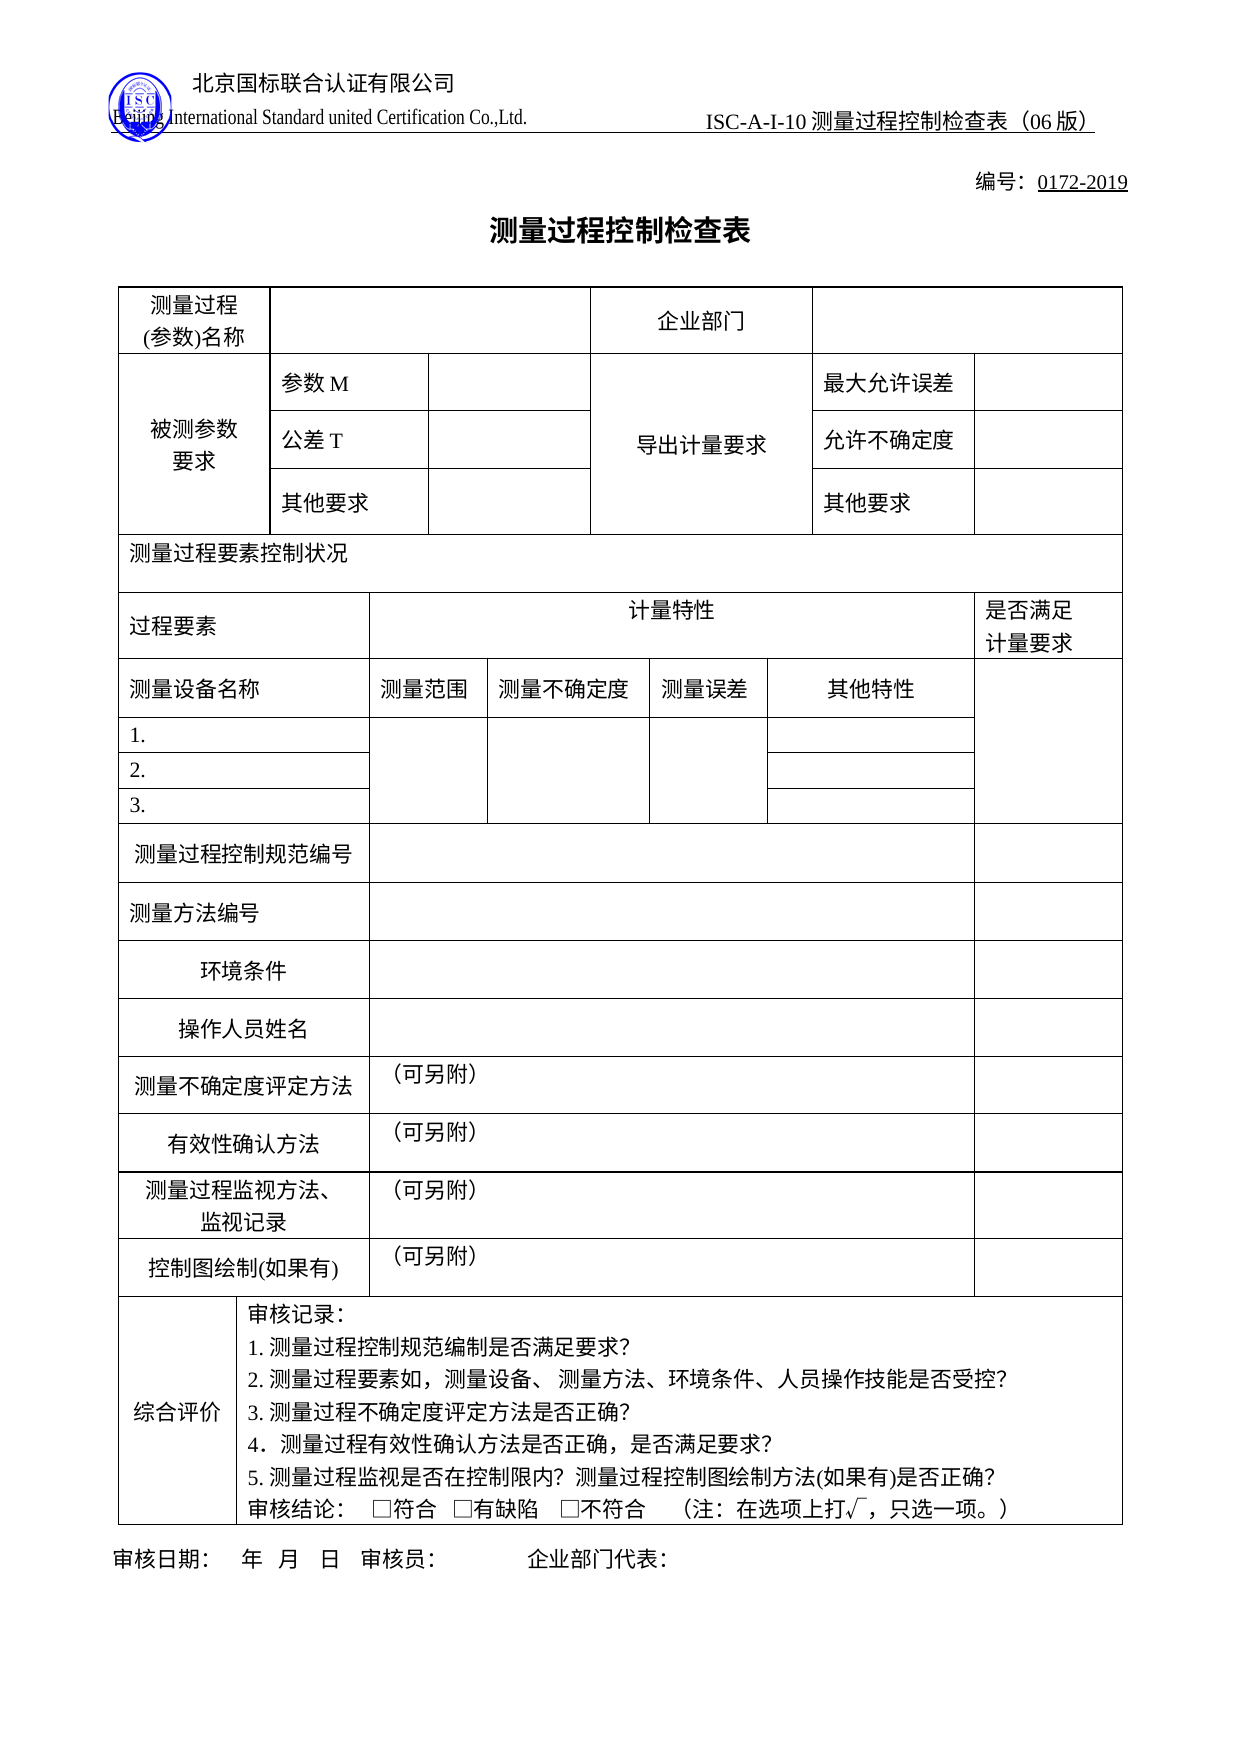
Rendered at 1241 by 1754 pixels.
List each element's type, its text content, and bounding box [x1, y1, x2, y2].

table_cell [975, 1057, 1122, 1113]
table_cell [650, 718, 767, 823]
table_cell 其他要求 [813, 469, 974, 534]
table_cell [975, 469, 1122, 534]
table_cell 参数M [271, 354, 428, 410]
table_cell [975, 883, 1122, 940]
table_cell [429, 469, 590, 534]
table_header [271, 288, 590, 352]
table_cell （可另附） [370, 1057, 974, 1113]
table_cell [975, 824, 1122, 882]
table_cell 是否满足 计量要求 [975, 593, 1122, 658]
table_cell 测量不确定度 [488, 659, 649, 717]
table_cell 有效性确认方法 [119, 1114, 369, 1171]
table_cell [370, 941, 974, 998]
table_cell （可另附） [370, 1114, 974, 1171]
table_cell 测量范围 [370, 659, 487, 717]
table_cell [768, 718, 974, 752]
table_cell 公差T [271, 411, 428, 468]
table_cell 其他特性 [768, 659, 974, 717]
table_cell [429, 354, 590, 410]
table_cell 测量过程要素控制状况 [119, 535, 1122, 592]
table_cell 测量设备名称 [119, 659, 369, 717]
table_cell 允许不确定度 [813, 411, 974, 468]
table_cell 3. [119, 789, 369, 823]
table_cell [975, 941, 1122, 998]
text 审核日期： 年 月 日 审核员： 企业部门代表： [112, 1542, 1128, 1574]
text 测量过程控制检查表 [112, 196, 1128, 261]
table_cell [370, 999, 974, 1056]
table_cell [975, 1114, 1122, 1171]
table_cell 2. [119, 753, 369, 788]
table_cell 测量过程监视方法、 监视记录 [119, 1173, 369, 1237]
table_cell [370, 883, 974, 940]
table_cell [488, 718, 649, 823]
table_cell [975, 411, 1122, 468]
table_header [813, 288, 1122, 352]
table_cell [370, 718, 487, 823]
table_cell 过程要素 [119, 593, 369, 658]
table_cell 其他要求 [271, 469, 428, 534]
table_cell [975, 659, 1122, 823]
table_cell [975, 1173, 1122, 1237]
table_cell [975, 999, 1122, 1056]
table_cell 审核记录： 1. 测量过程控制规范编制是否满足要求？ 2. 测量过程要素如，测量设备、 测量方法、环境条件、人员操作技能是否受控？ 3. 测量过程不确定度评定方法是否正确？ 4．测量过程有效性确认方法是否正确，是否满足要求？ 5. 测量过程监视是否在控制限内？测量过程控制图绘制方法(如果有)是否正确？ 审核结论： □符合 □有缺陷 □不符合 （注：在选项上打√，只选一项。） [237, 1297, 1122, 1524]
table_cell [768, 789, 974, 823]
table_cell 最大允许误差 [813, 354, 974, 410]
table_header 测量过程 (参数)名称 [119, 288, 269, 352]
table_cell 测量不确定度评定方法 [119, 1057, 369, 1113]
table_cell 测量方法编号 [119, 883, 369, 940]
text 编号：0172-2019 [112, 164, 1128, 196]
table_cell 被测参数 要求 [119, 354, 269, 534]
table_cell [429, 411, 590, 468]
picture [107, 72, 171, 141]
table_cell [975, 1239, 1122, 1296]
table_cell 综合评价 [119, 1297, 236, 1524]
table_cell （可另附） [370, 1239, 974, 1296]
table_cell 计量特性 [370, 593, 974, 658]
table_cell 操作人员姓名 [119, 999, 369, 1056]
table_cell [768, 753, 974, 788]
table_cell [370, 824, 974, 882]
table_cell （可另附） [370, 1173, 974, 1237]
table_cell 导出计量要求 [591, 354, 812, 534]
table_cell 测量误差 [650, 659, 767, 717]
table_cell 1. [119, 718, 369, 752]
table_cell 控制图绘制(如果有) [119, 1239, 369, 1296]
table_cell 测量过程控制规范编号 [119, 824, 369, 882]
table_cell [975, 354, 1122, 410]
table_cell 环境条件 [119, 941, 369, 998]
table_header 企业部门 [591, 288, 812, 352]
